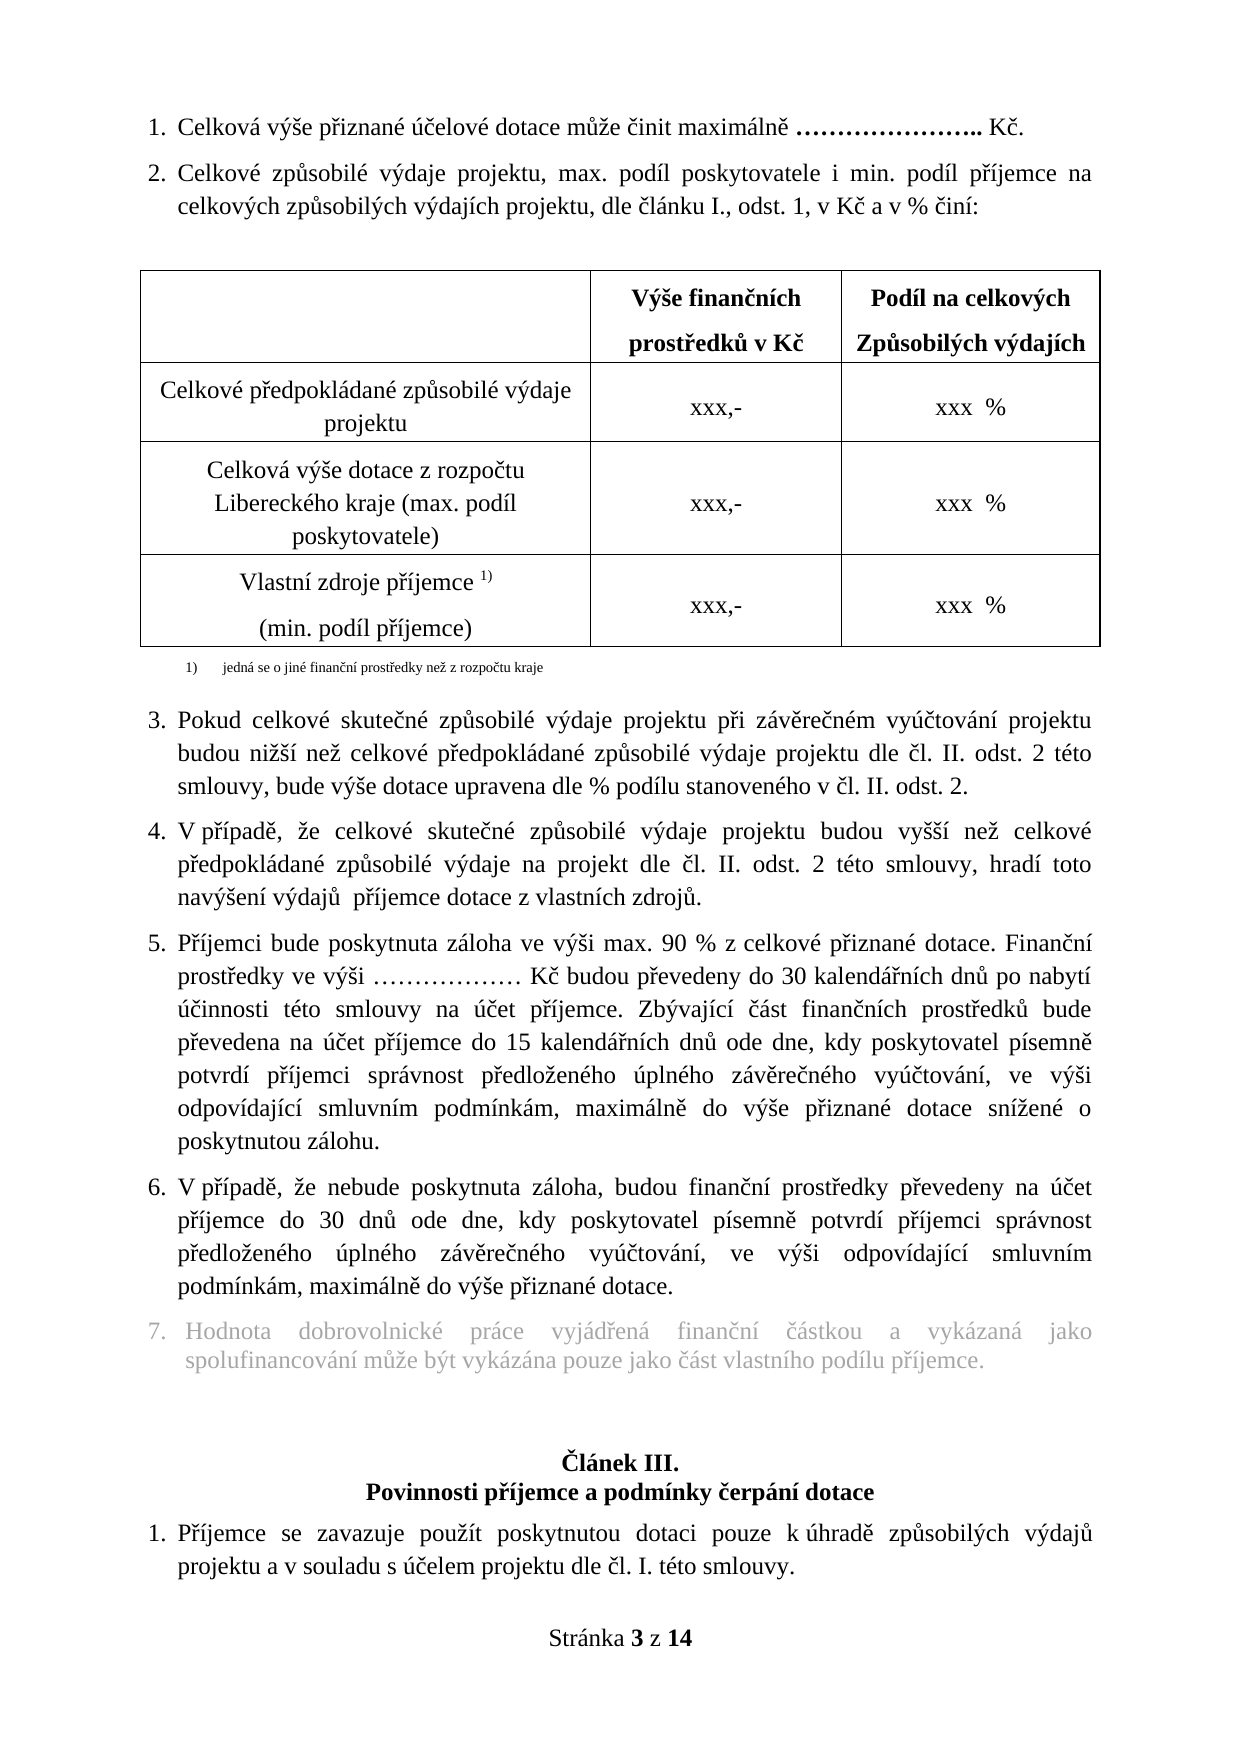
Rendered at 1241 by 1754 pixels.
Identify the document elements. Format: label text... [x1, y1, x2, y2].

list jedná se o jiné finanční prostředky než z rozpočtu kraje [185, 659, 1093, 688]
table_cell xxx,- [591, 363, 841, 441]
table_header Výše finančních prostředků v Kč [591, 271, 841, 362]
text Povinnosti příjemce a podmínky čerpání dotace [148, 1477, 1093, 1506]
table_cell xxx % [842, 363, 1099, 441]
table_cell xxx,- [591, 555, 841, 646]
table_cell xxx % [842, 555, 1099, 646]
list Celkové způsobilé výdaje projektu, max. podíl poskytovatele i min. podíl příjemce na celkových způsobilých výdajích projektu, dle článku I., odst. 1, v Kč a v % činí: [148, 158, 1093, 220]
list V případě, že celkové skutečné způsobilé výdaje projektu budou vyšší než celkové předpokládané způsobilé výdaje na projekt dle čl. II. odst. 2 této smlouvy, hradí toto navýšení výdajů příjemce dotace z vlastních zdrojů. [148, 816, 1093, 911]
list Příjemci bude poskytnuta záloha ve výši max. 90 % z celkové přiznané dotace. Finanční prostředky ve výši ……………… Kč budou převedeny do 30 kalendářních dnů po nabytí účinnosti této smlouvy na účet příjemce. Zbývající část finančních prostředků bude převedena na účet příjemce do 15 kalendářních dnů ode dne, kdy poskytovatel písemně potvrdí příjemci správnost předloženého úplného závěrečného vyúčtování, ve výši odpovídající smluvním podmínkám, maximálně do výše přiznané dotace snížené o poskytnutou zálohu. [148, 928, 1093, 1155]
table_cell Celková výše dotace z rozpočtu Libereckého kraje (max. podíl poskytovatele) [141, 442, 590, 554]
table_cell xxx % [842, 442, 1099, 554]
list V případě, že nebude poskytnuta záloha, budou finanční prostředky převedeny na účet příjemce do 30 dnů ode dne, kdy poskytovatel písemně potvrdí příjemci správnost předloženého úplného závěrečného vyúčtování, ve výši odpovídající smluvním podmínkám, maximálně do výše přiznané dotace. [148, 1172, 1093, 1299]
table_header [141, 271, 590, 362]
table_cell xxx,- [591, 442, 841, 554]
list Hodnota dobrovolnické práce vyjádřená finanční částkou a vykázaná jako spolufinancování může být vykázána pouze jako část vlastního podílu příjemce. [148, 1316, 1093, 1374]
list Pokud celkové skutečné způsobilé výdaje projektu při závěrečném vyúčtování projektu budou nižší než celkové předpokládané způsobilé výdaje projektu dle čl. II. odst. 2 této smlouvy, bude výše dotace upravena dle % podílu stanoveného v čl. II. odst. 2. [148, 705, 1093, 800]
list Příjemce se zavazuje použít poskytnutou dotaci pouze k úhradě způsobilých výdajů projektu a v souladu s účelem projektu dle čl. I. této smlouvy. [148, 1518, 1093, 1580]
table_cell Vlastní zdroje příjemce 1) (min. podíl příjemce) [141, 555, 590, 646]
table_header Podíl na celkových Způsobilých výdajích [842, 271, 1099, 362]
text Článek III. [148, 1448, 1093, 1477]
table_cell Celkové předpokládané způsobilé výdaje projektu [141, 363, 590, 441]
list Celková výše přiznané účelové dotace může činit maximálně ………………….. Kč. [148, 112, 1093, 141]
